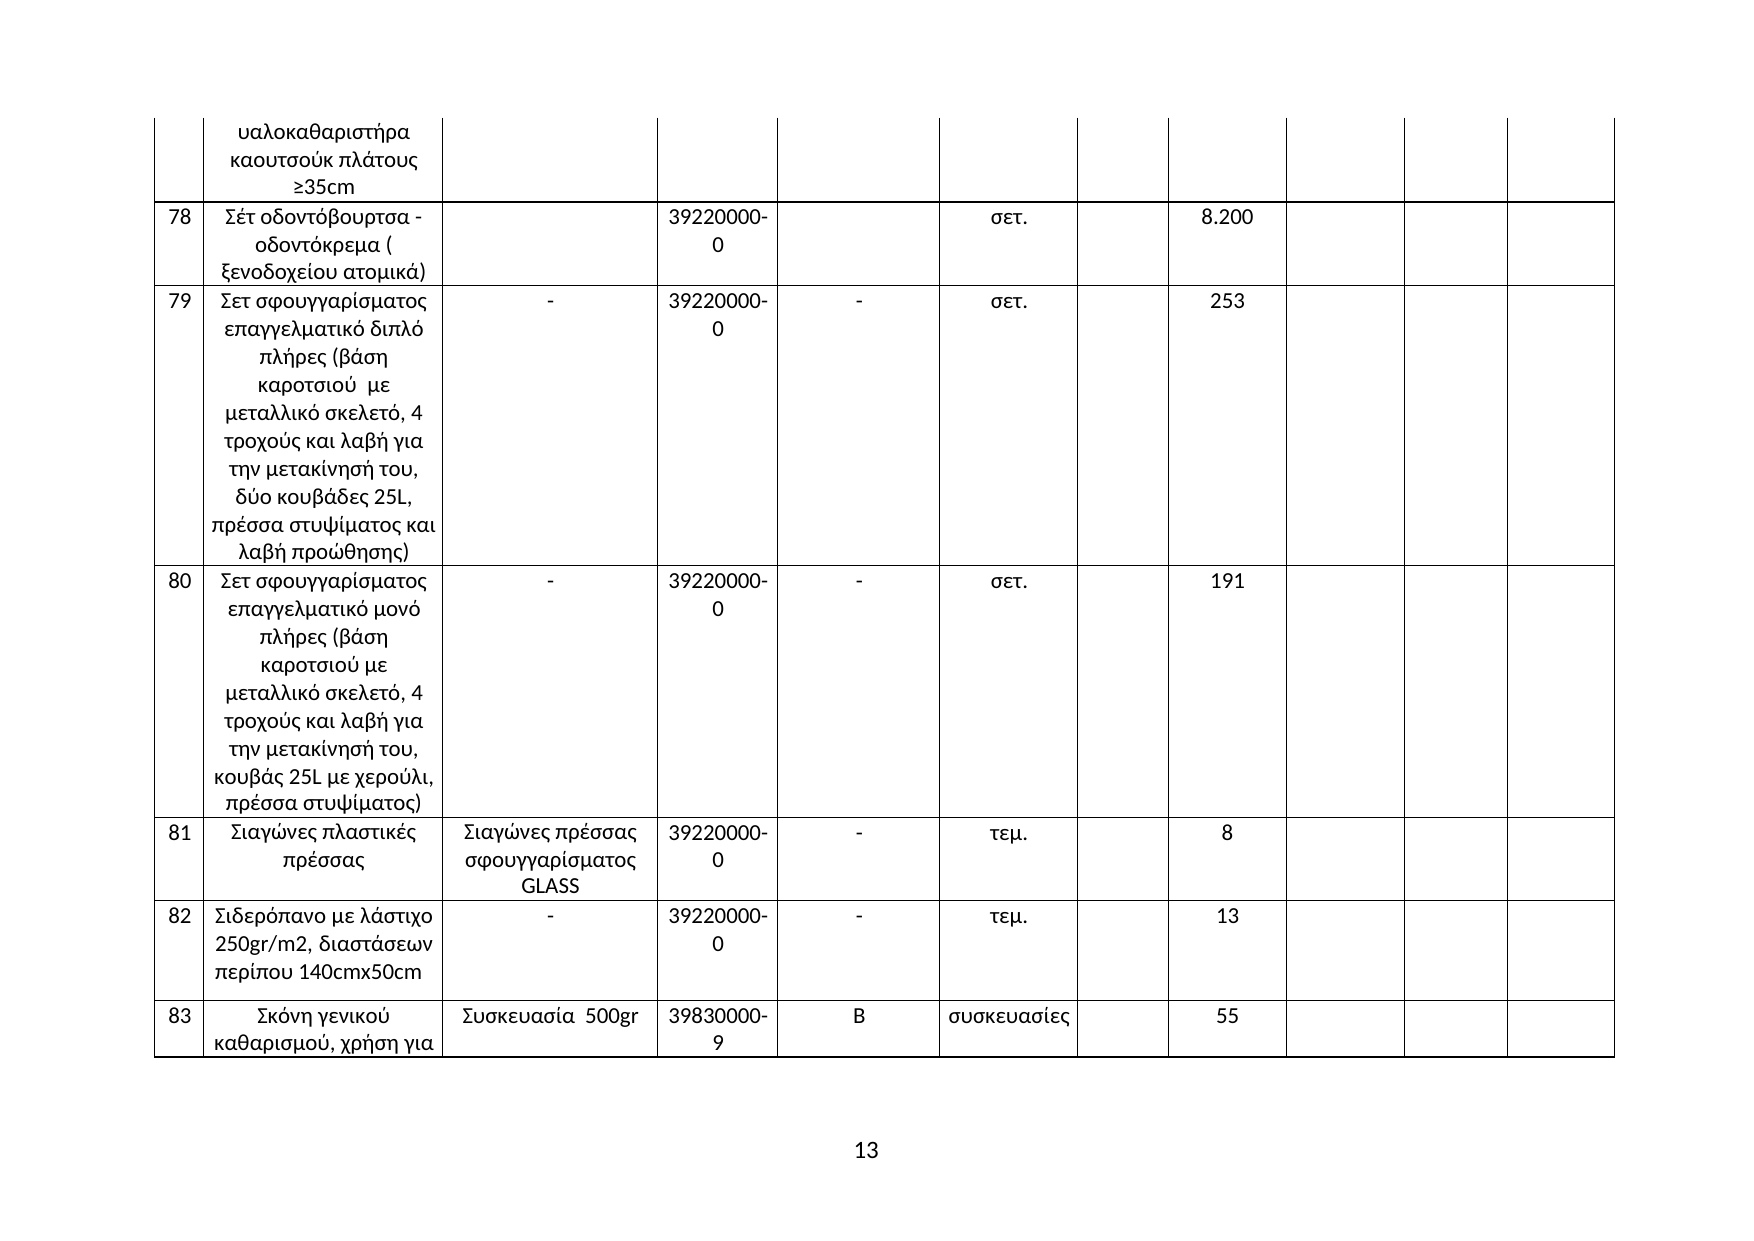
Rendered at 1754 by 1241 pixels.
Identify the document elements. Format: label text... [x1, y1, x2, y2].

table_cell [1287, 203, 1404, 285]
table_header [940, 118, 1077, 201]
table_cell Σέτ οδοντόβουρτσα - οδοντόκρεμα ( ξενοδοχείου ατομικά) [204, 203, 442, 285]
table_cell [1078, 1001, 1168, 1056]
table_cell τεμ. [940, 818, 1077, 900]
table_cell - [778, 566, 939, 817]
table_cell 191 [1169, 566, 1286, 817]
table_cell Σιαγώνες πρέσσας σφουγγαρίσματος GLASS [443, 818, 657, 900]
table_cell - [443, 566, 657, 817]
table_cell [1508, 286, 1614, 565]
table_header [1405, 118, 1507, 201]
table_cell [1405, 818, 1507, 900]
table_cell [1287, 286, 1404, 565]
table_cell Σκόνη γενικού καθαρισμού, χρήση για [204, 1001, 442, 1056]
table_cell 8.200 [1169, 203, 1286, 285]
table_cell 39220000- 0 [658, 901, 777, 1000]
table_header [1508, 118, 1614, 201]
table_cell - [778, 901, 939, 1000]
table_cell [443, 203, 657, 285]
table_cell - [443, 286, 657, 565]
table_cell 80 [155, 566, 203, 817]
table_cell - [778, 818, 939, 900]
table_cell 55 [1169, 1001, 1286, 1056]
table_cell Σιδερόπανο με λάστιχο 250gr/m2, διαστάσεων περίπου 140cmx50cm [204, 901, 442, 1000]
table_cell Σετ σφουγγαρίσματος επαγγελματικό μονό πλήρες (βάση καροτσιού με μεταλλικό σκελετό, 4 τροχούς και λαβή για την μετακίνησή του, κουβάς 25L με χερούλι, πρέσσα στυψίματος) [204, 566, 442, 817]
table_cell 78 [155, 203, 203, 285]
table_cell [1078, 566, 1168, 817]
table_cell [1405, 286, 1507, 565]
table_cell 83 [155, 1001, 203, 1056]
table_cell [1508, 566, 1614, 817]
table_cell 8 [1169, 818, 1286, 900]
table_cell [1078, 286, 1168, 565]
table_header [1169, 118, 1286, 201]
table_cell συσκευασίες [940, 1001, 1077, 1056]
table_cell Σετ σφουγγαρίσματος επαγγελματικό διπλό πλήρες (βάση καροτσιού με μεταλλικό σκελετό, 4 τροχούς και λαβή για την μετακίνησή του, δύο κουβάδες 25L, πρέσσα στυψίματος και λαβή προώθησης) [204, 286, 442, 565]
table_cell [1508, 203, 1614, 285]
table_cell [1287, 1001, 1404, 1056]
table_cell τεμ. [940, 901, 1077, 1000]
table_header [155, 118, 203, 201]
table_cell - [443, 901, 657, 1000]
table_cell σετ. [940, 286, 1077, 565]
table_cell [1078, 203, 1168, 285]
table_cell Β [778, 1001, 939, 1056]
table_cell 13 [1169, 901, 1286, 1000]
table_cell [1078, 818, 1168, 900]
table_cell [1508, 1001, 1614, 1056]
table_cell - [778, 286, 939, 565]
table_cell [1287, 566, 1404, 817]
table_cell Σιαγώνες πλαστικές πρέσσας [204, 818, 442, 900]
table_cell [1405, 1001, 1507, 1056]
table_cell 79 [155, 286, 203, 565]
table_cell [1287, 901, 1404, 1000]
table_cell Συσκευασία 500gr [443, 1001, 657, 1056]
table_cell σετ. [940, 203, 1077, 285]
table_cell [1078, 901, 1168, 1000]
table_cell [1287, 818, 1404, 900]
table_cell 39220000- 0 [658, 818, 777, 900]
table_cell [1508, 901, 1614, 1000]
table_header υαλοκαθαριστήρα καουτσούκ πλάτους ≥35cm [204, 118, 442, 201]
table_cell 39830000- 9 [658, 1001, 777, 1056]
table_cell 81 [155, 818, 203, 900]
table_header [658, 118, 777, 201]
table_cell 253 [1169, 286, 1286, 565]
table_header [443, 118, 657, 201]
table_cell [1405, 203, 1507, 285]
table_header [1078, 118, 1168, 201]
table_cell 82 [155, 901, 203, 1000]
table_cell [1405, 566, 1507, 817]
table_header [1287, 118, 1404, 201]
table_cell [778, 203, 939, 285]
table_cell 39220000- 0 [658, 566, 777, 817]
table_cell [1508, 818, 1614, 900]
table_cell [1405, 901, 1507, 1000]
table_cell 39220000- 0 [658, 203, 777, 285]
table_cell 39220000- 0 [658, 286, 777, 565]
table_cell σετ. [940, 566, 1077, 817]
table_header [778, 118, 939, 201]
